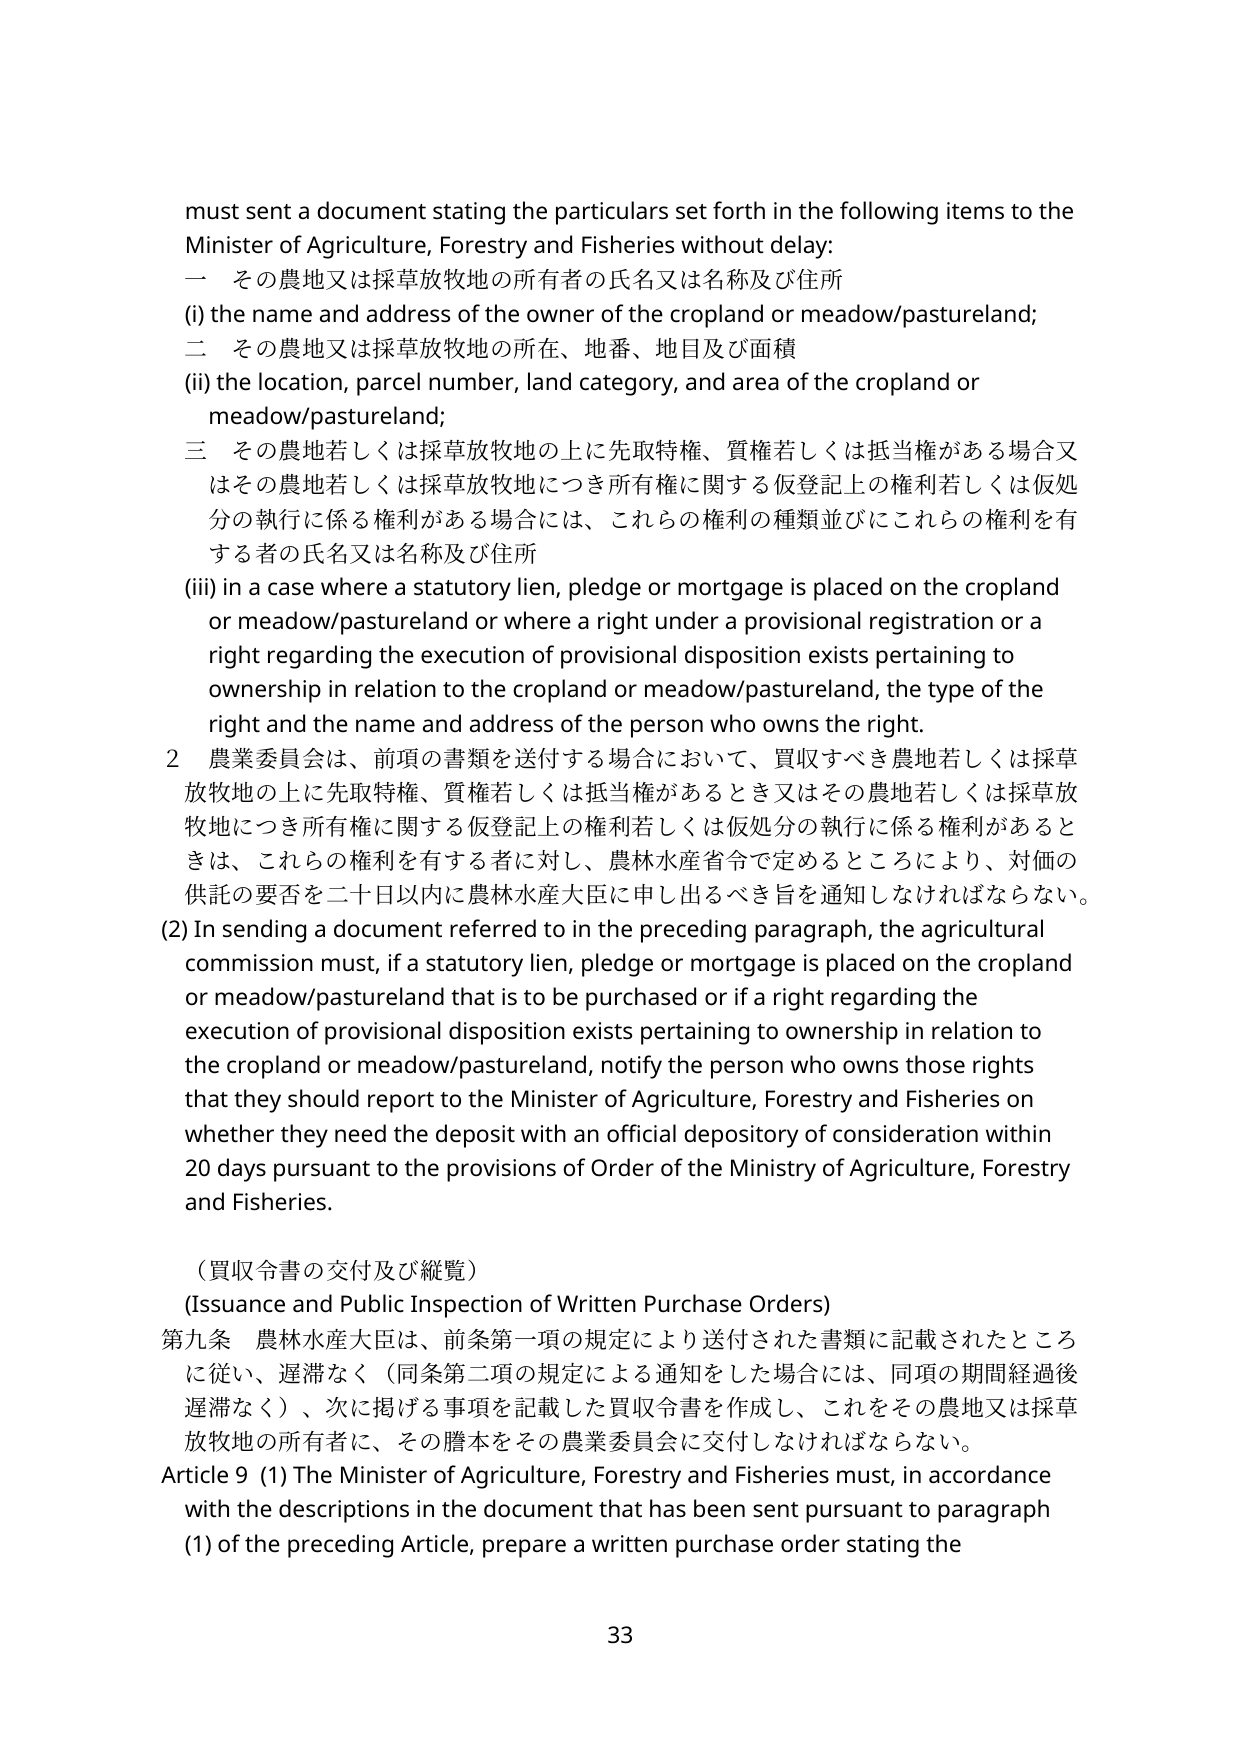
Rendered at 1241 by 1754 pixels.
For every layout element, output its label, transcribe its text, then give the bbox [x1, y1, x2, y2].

text (ii) the location, parcel number, land category, and area of the cropland or meadow/pastureland; [184, 364, 1079, 433]
text （買収令書の交付及び縦覧） [184, 1253, 1079, 1287]
text 三 その農地若しくは採草放牧地の上に先取特権、質権若しくは抵当権がある場合又はその農地若しくは採草放牧地につき所有権に関する仮登記上の権利若しくは仮処分の執行に係る権利がある場合には、これらの権利の種類並びにこれらの権利を有する者の氏名又は名称及び住所 [184, 433, 1079, 569]
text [161, 194, 1079, 262]
text 第九条 農林水産大臣は、前条第一項の規定により送付された書類に記載されたところに従い、遅滞なく（同条第二項の規定による通知をした場合には、同項の期間経過後遅滞なく）、次に掲げる事項を記載した買収令書を作成し、これをその農地又は採草放牧地の所有者に、その謄本をその農業委員会に交付しなければならない。 [161, 1321, 1079, 1458]
text 一 その農地又は採草放牧地の所有者の氏名又は名称及び住所 [184, 262, 1079, 296]
text (2) In sending a document referred to in the preceding paragraph, the agricultural commission must, if a statutory lien, pledge or mortgage is placed on the cropland or meadow/pastureland that is to be purchased or if a right regarding the execution of provisional disposition exists pertaining to ownership in relation to the cropland or meadow/pastureland, notify the person who owns those rights that they should report to the Minister of Agriculture, Forestry and Fisheries on whether they need the deposit with an official depository of consideration within 20 days pursuant to the provisions of Order of the Ministry of Agriculture, Forestry and Fisheries. [161, 911, 1079, 1219]
text (Issuance and Public Inspection of Written Purchase Orders) [184, 1287, 1079, 1321]
text (iii) in a case where a statutory lien, pledge or mortgage is placed on the cropland or meadow/pastureland or where a right under a provisional registration or a right regarding the execution of provisional disposition exists pertaining to ownership in relation to the cropland or meadow/pastureland, the type of the right and the name and address of the person who owns the right. [184, 569, 1079, 740]
text 二 その農地又は採草放牧地の所在、地番、地目及び面積 [184, 330, 1079, 364]
text (i) the name and address of the owner of the cropland or meadow/pastureland; [184, 296, 1079, 330]
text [161, 1458, 1079, 1560]
text ２ 農業委員会は、前項の書類を送付する場合において、買収すべき農地若しくは採草放牧地の上に先取特権、質権若しくは抵当権があるとき又はその農地若しくは採草放牧地につき所有権に関する仮登記上の権利若しくは仮処分の執行に係る権利があるときは、これらの権利を有する者に対し、農林水産省令で定めるところにより、対価の供託の要否を二十日以内に農林水産大臣に申し出るべき旨を通知しなければならない。 [161, 740, 1079, 911]
